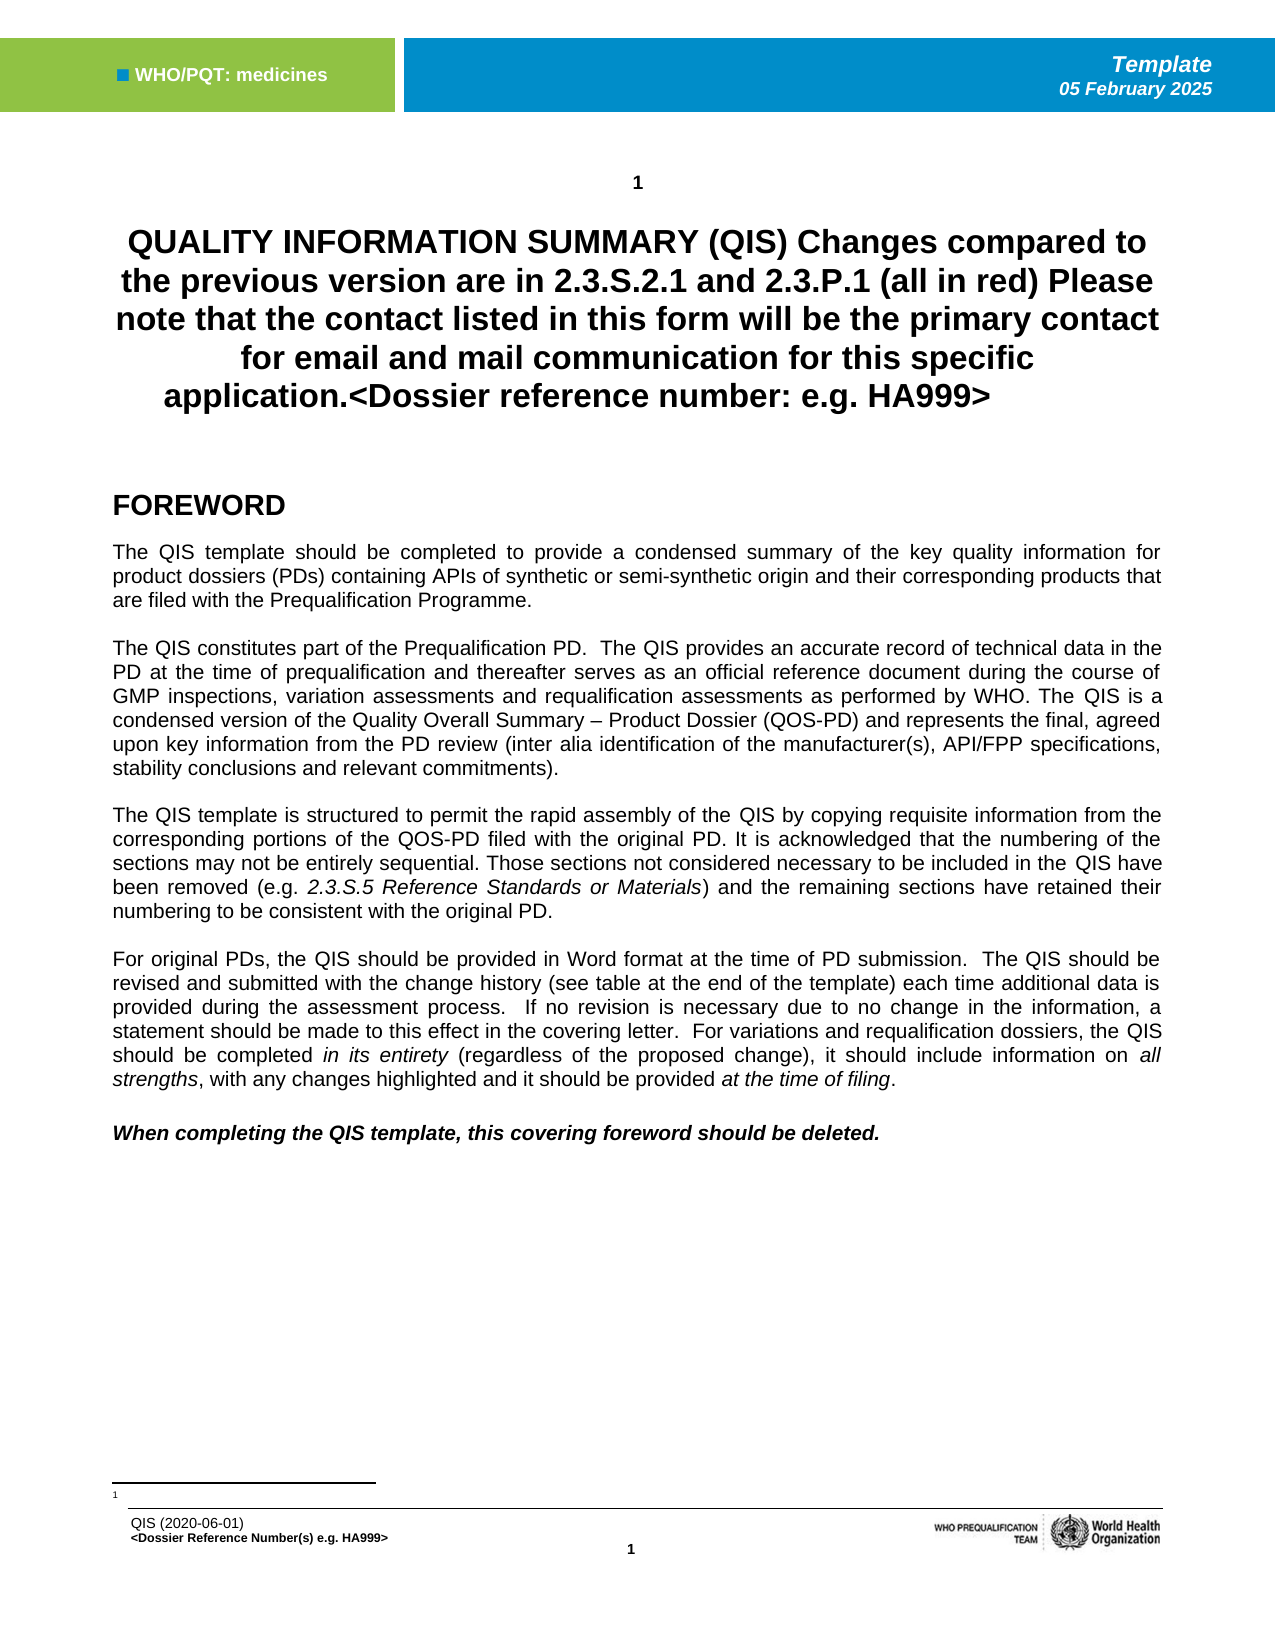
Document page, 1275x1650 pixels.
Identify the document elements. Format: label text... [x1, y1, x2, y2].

title QUALITY INFORMATION SUMMARY (QIS) [112, 171, 1162, 210]
text For original PDs, the QIS should be provided in Word format at the time of PD submission. The QIS should be revised and submitted with the change history (see table at the end of the template) each time additional data is provided during the assessment process. If no revision is necessary due to no change in the information, a statement should be made to this effect in the covering letter. For variations and requalification dossiers, the QIS should be completed in its entirety (regardless of the proposed change), it should include information on all strengths, with any changes highlighted and it should be provided at the time of filing. [112, 947, 1162, 1091]
text The QIS template should be completed to provide a condensed summary of the key quality information for product dossiers (PDs) containing APIs of synthetic or semi-synthetic origin and their corresponding products that are filed with the Prequalification Programme. [112, 540, 1162, 612]
subtitle FOREWORD [112, 487, 1162, 521]
title <Dossier reference number: e.g. HA999> [112, 222, 1162, 414]
subtitle When completing the QIS template, this covering foreword should be deleted. [112, 1121, 1162, 1145]
picture [934, 1514, 1160, 1558]
text The QIS template is structured to permit the rapid assembly of the QIS by copying requisite information from the corresponding portions of the QOS-PD filed with the original PD. It is acknowledged that the numbering of the sections may not be entirely sequential. Those sections not considered necessary to be included in the QIS have been removed (e.g. 2.3.S.5 Reference Standards or Materials) and the remaining sections have retained their numbering to be consistent with the original PD. [112, 803, 1162, 923]
text The QIS constitutes part of the Prequalification PD. The QIS provides an accurate record of technical data in the PD at the time of prequalification and thereafter serves as an official reference document during the course of GMP inspections, variation assessments and requalification assessments as performed by WHO. The QIS is a condensed version of the Quality Overall Summary – Product Dossier (QOS-PD) and represents the final, agreed upon key information from the PD review (inter alia identification of the manufacturer(s), API/FPP specifications, stability conclusions and relevant commitments). [112, 636, 1162, 779]
